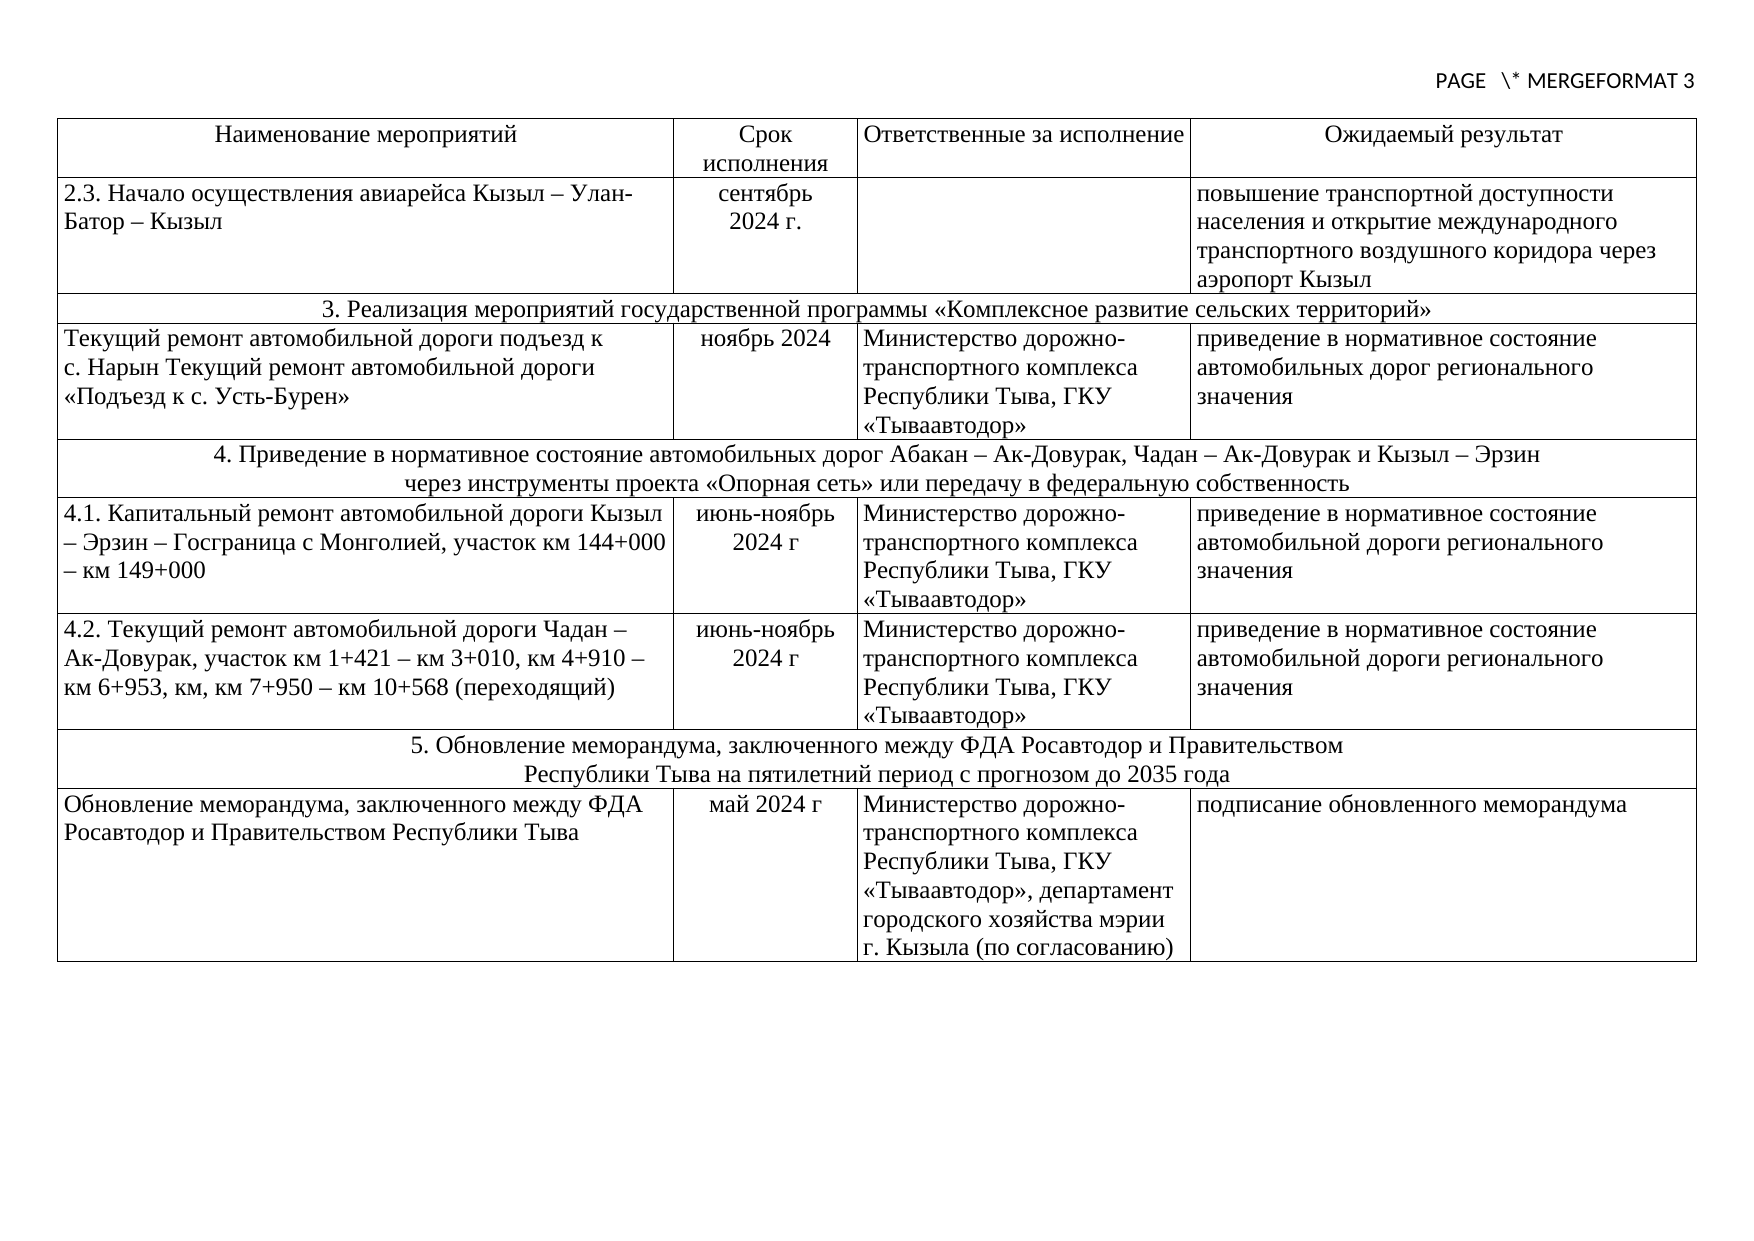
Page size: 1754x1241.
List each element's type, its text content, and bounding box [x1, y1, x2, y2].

table_cell Министерство дорожно-транспортного комплекса Республики Тыва, ГКУ «Тываавтодор» [858, 498, 1190, 613]
table_cell Текущий ремонт автомобильной дороги подъезд к с. Нарын Текущий ремонт автомобильной дороги «Подъезд к с. Усть-Бурен» [58, 324, 673, 438]
table_cell Министерство дорожно-транспортного комплекса Республики Тыва, ГКУ «Тываавтодор», департамент городского хозяйства мэрии г. Кызыла (по согласованию) [858, 789, 1190, 961]
table_cell 4.1. Капитальный ремонт автомобильной дороги Кызыл – Эрзин – Госграница с Монголией, участок км 144+000 – км 149+000 [58, 498, 673, 613]
table_cell сентябрь 2024 г. [674, 178, 857, 293]
table_cell подписание обновленного меморандума [1191, 789, 1696, 961]
table_cell 4. Приведение в нормативное состояние автомобильных дорог Абакан – Ак-Довурак, Чадан – Ак-Довурак и Кызыл – Эрзин через инструменты проекта «Опорная сеть» или передачу в федеральную собственность [58, 440, 1696, 497]
table_cell повышение транспортной доступности населения и открытие международного транспортного воздушного коридора через аэропорт Кызыл [1191, 178, 1696, 293]
table_cell 5. Обновление меморандума, заключенного между ФДА Росавтодор и Правительством Республики Тыва на пятилетний период с прогнозом до 2035 года [58, 730, 1696, 788]
table_cell 2.3. Начало осуществления авиарейса Кызыл – Улан-Батор – Кызыл [58, 178, 673, 293]
table_cell приведение в нормативное состояние автомобильной дороги регионального значения [1191, 614, 1696, 729]
table_cell 4.2. Текущий ремонт автомобильной дороги Чадан – Ак-Довурак, участок км 1+421 – км 3+010, км 4+910 – км 6+953, км, км 7+950 – км 10+568 (переходящий) [58, 614, 673, 729]
table_header Срок исполнения [674, 119, 857, 177]
table_cell Обновление меморандума, заключенного между ФДА Росавтодор и Правительством Республики Тыва [58, 789, 673, 961]
table_header Ответственные за исполнение [858, 119, 1190, 177]
table_cell июнь-ноябрь 2024 г [674, 498, 857, 613]
table_cell июнь-ноябрь 2024 г [674, 614, 857, 729]
table_cell Министерство дорожно-транспортного комплекса Республики Тыва, ГКУ «Тываавтодор» [858, 324, 1190, 438]
table_cell приведение в нормативное состояние автомобильных дорог регионального значения [1191, 324, 1696, 438]
table_cell ноябрь 2024 [674, 324, 857, 438]
table_cell май 2024 г [674, 789, 857, 961]
table_cell Министерство дорожно-транспортного комплекса Республики Тыва, ГКУ «Тываавтодор» [858, 614, 1190, 729]
table_cell 3. Реализация мероприятий государственной программы «Комплексное развитие сельских территорий» [58, 294, 1696, 322]
table_header Ожидаемый результат [1191, 119, 1696, 177]
table_cell приведение в нормативное состояние автомобильной дороги регионального значения [1191, 498, 1696, 613]
table_header Наименование мероприятий [58, 119, 673, 177]
